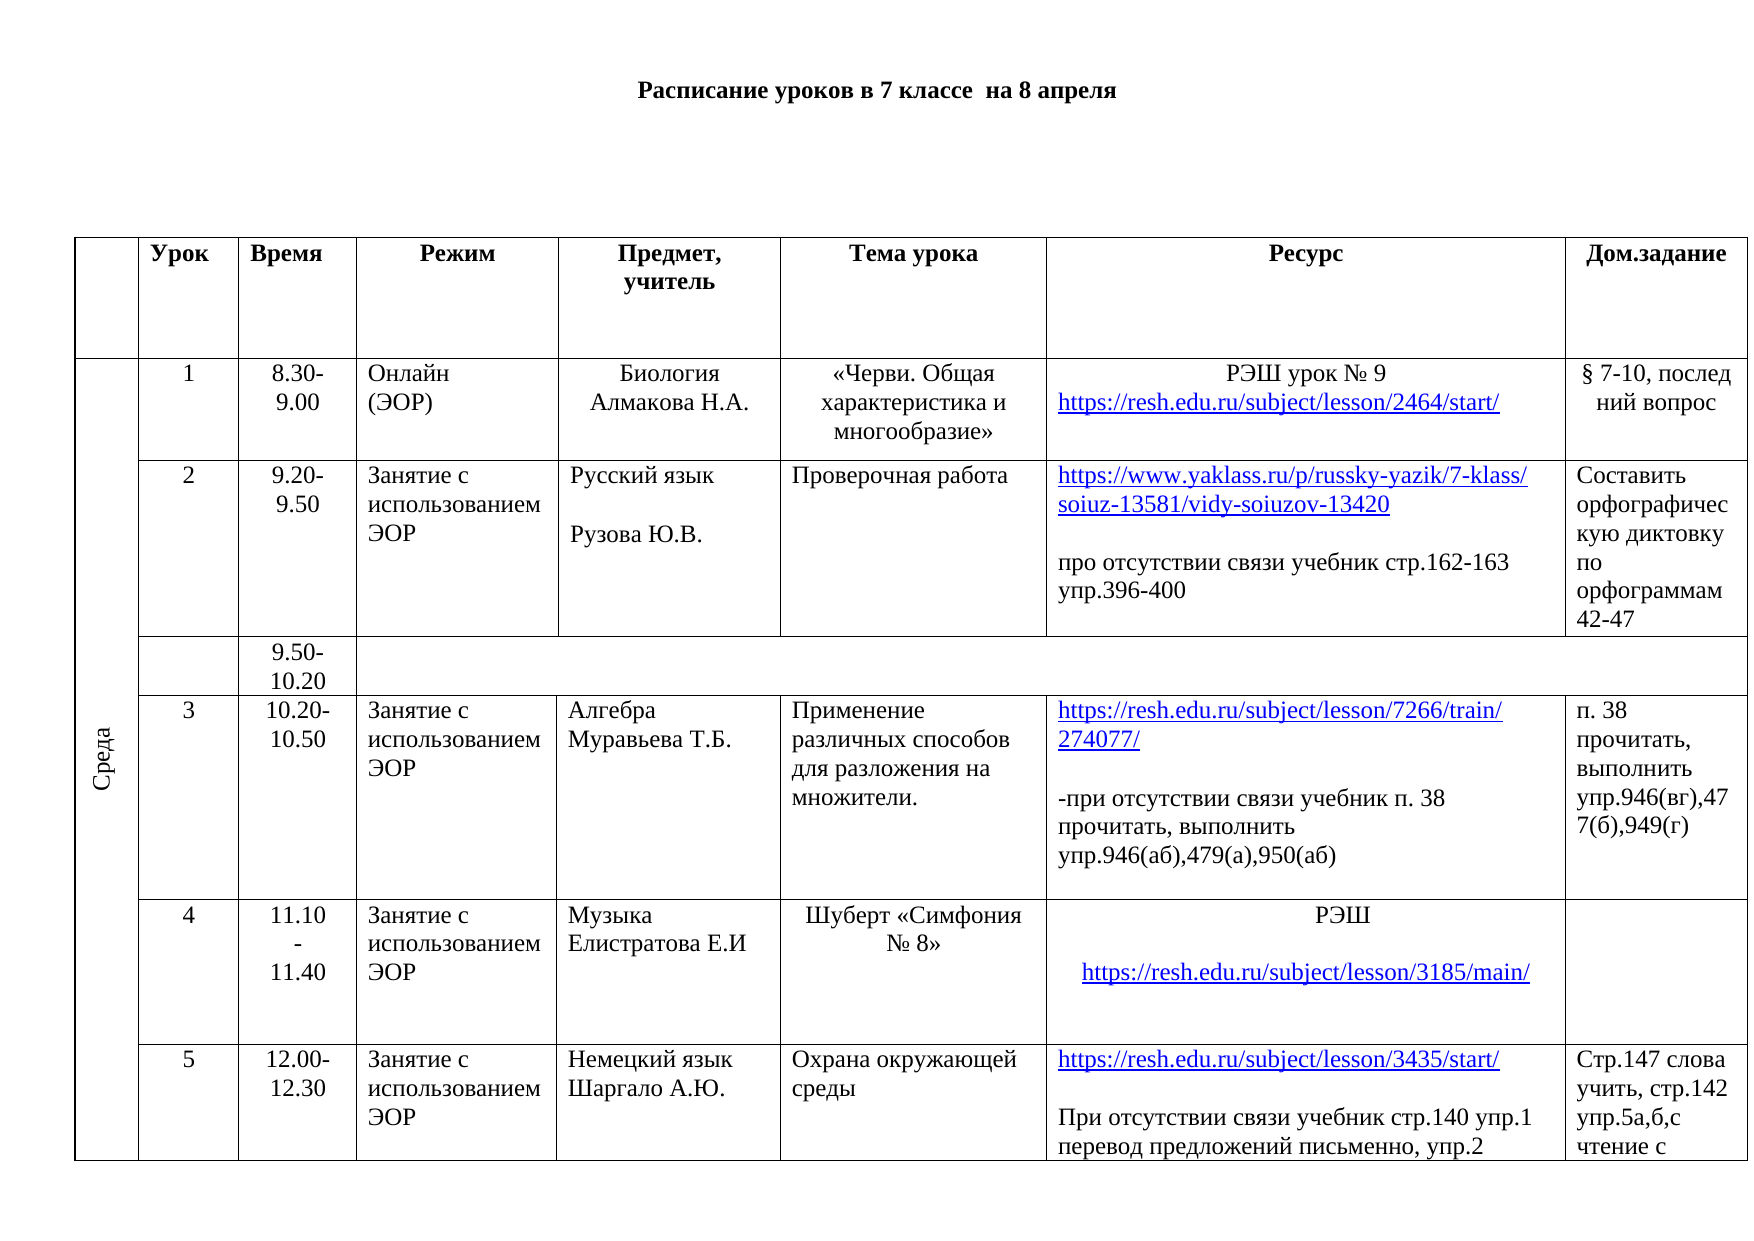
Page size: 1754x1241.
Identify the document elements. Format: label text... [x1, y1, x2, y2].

table_cell Составить орфографическую диктовку по орфограммам 42-47 [1566, 461, 1747, 636]
table_cell Русский язык Рузова Ю.В. [559, 461, 780, 636]
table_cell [1566, 1045, 1747, 1160]
table_header Время [239, 238, 356, 357]
table_cell 10.20-10.50 [239, 696, 356, 899]
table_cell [557, 1045, 780, 1160]
table_cell Применение различных способов для разложения на множители. [781, 696, 1046, 899]
table_cell https://resh.edu.ru/subject/lesson/7266/train/274077/ -при отсутствии связи учебник п. 38 прочитать, выполнить упр.946(аб),479(а),950(аб) [1047, 696, 1565, 899]
table_header Режим [357, 238, 558, 357]
table_cell Музыка Елистратова Е.И [557, 900, 780, 1043]
table_cell Занятие с использованием ЭОР [357, 696, 556, 899]
table_header Предмет, учитель [559, 238, 780, 357]
table_cell 8.30-9.00 [239, 359, 356, 459]
table_cell [139, 637, 238, 694]
table_cell Шуберт «Симфония № 8» [781, 900, 1046, 1043]
text Расписание уроков в 7 классе на 8 апреля [75, 75, 1679, 104]
table_cell п. 38 прочитать, выполнить упр.946(вг),477(б),949(г) [1566, 696, 1747, 899]
table_cell Занятие с использованием ЭОР [357, 461, 558, 636]
table_cell Алгебра Муравьева Т.Б. [557, 696, 780, 899]
table_cell Среда [76, 359, 138, 1160]
table_header [76, 238, 138, 357]
table_cell Проверочная работа [781, 461, 1046, 636]
table_header Ресурс [1047, 238, 1565, 357]
table_cell 9.50-10.20 [239, 637, 356, 694]
table_cell § 7-10, послед ний вопрос [1566, 359, 1747, 459]
table_header Дом.задание [1566, 238, 1747, 357]
table_cell Онлайн (ЭОР) [357, 359, 558, 459]
table_cell РЭШ https://resh.edu.ru/subject/lesson/3185/main/ [1047, 900, 1565, 1043]
table_cell РЭШ урок № 9 https://resh.edu.ru/subject/lesson/2464/start/ [1047, 359, 1565, 459]
table_cell Занятие с использованием ЭОР [357, 900, 556, 1043]
table_header Урок [139, 238, 238, 357]
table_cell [357, 1045, 556, 1160]
table_cell «Черви. Общая характеристика и многообразие» [781, 359, 1046, 459]
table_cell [1047, 1045, 1565, 1160]
table_cell [357, 637, 1747, 694]
table_cell 2 [139, 461, 238, 636]
table_cell Биология Алмакова Н.А. [559, 359, 780, 459]
table_header Тема урока [781, 238, 1046, 357]
table_cell 11.10 - 11.40 [239, 900, 356, 1043]
table_cell 12.00-12.30 [239, 1045, 356, 1160]
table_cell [781, 1045, 1046, 1160]
table_cell 9.20- 9.50 [239, 461, 356, 636]
table_cell https://www.yaklass.ru/p/russky-yazik/7-klass/soiuz-13581/vidy-soiuzov-13420 про отсутствии связи учебник стр.162-163 упр.396-400 [1047, 461, 1565, 636]
table_cell 5 [139, 1045, 238, 1160]
table_cell 3 [139, 696, 238, 899]
table_cell 1 [139, 359, 238, 459]
table_cell [1566, 900, 1747, 1043]
table_cell 4 [139, 900, 238, 1043]
